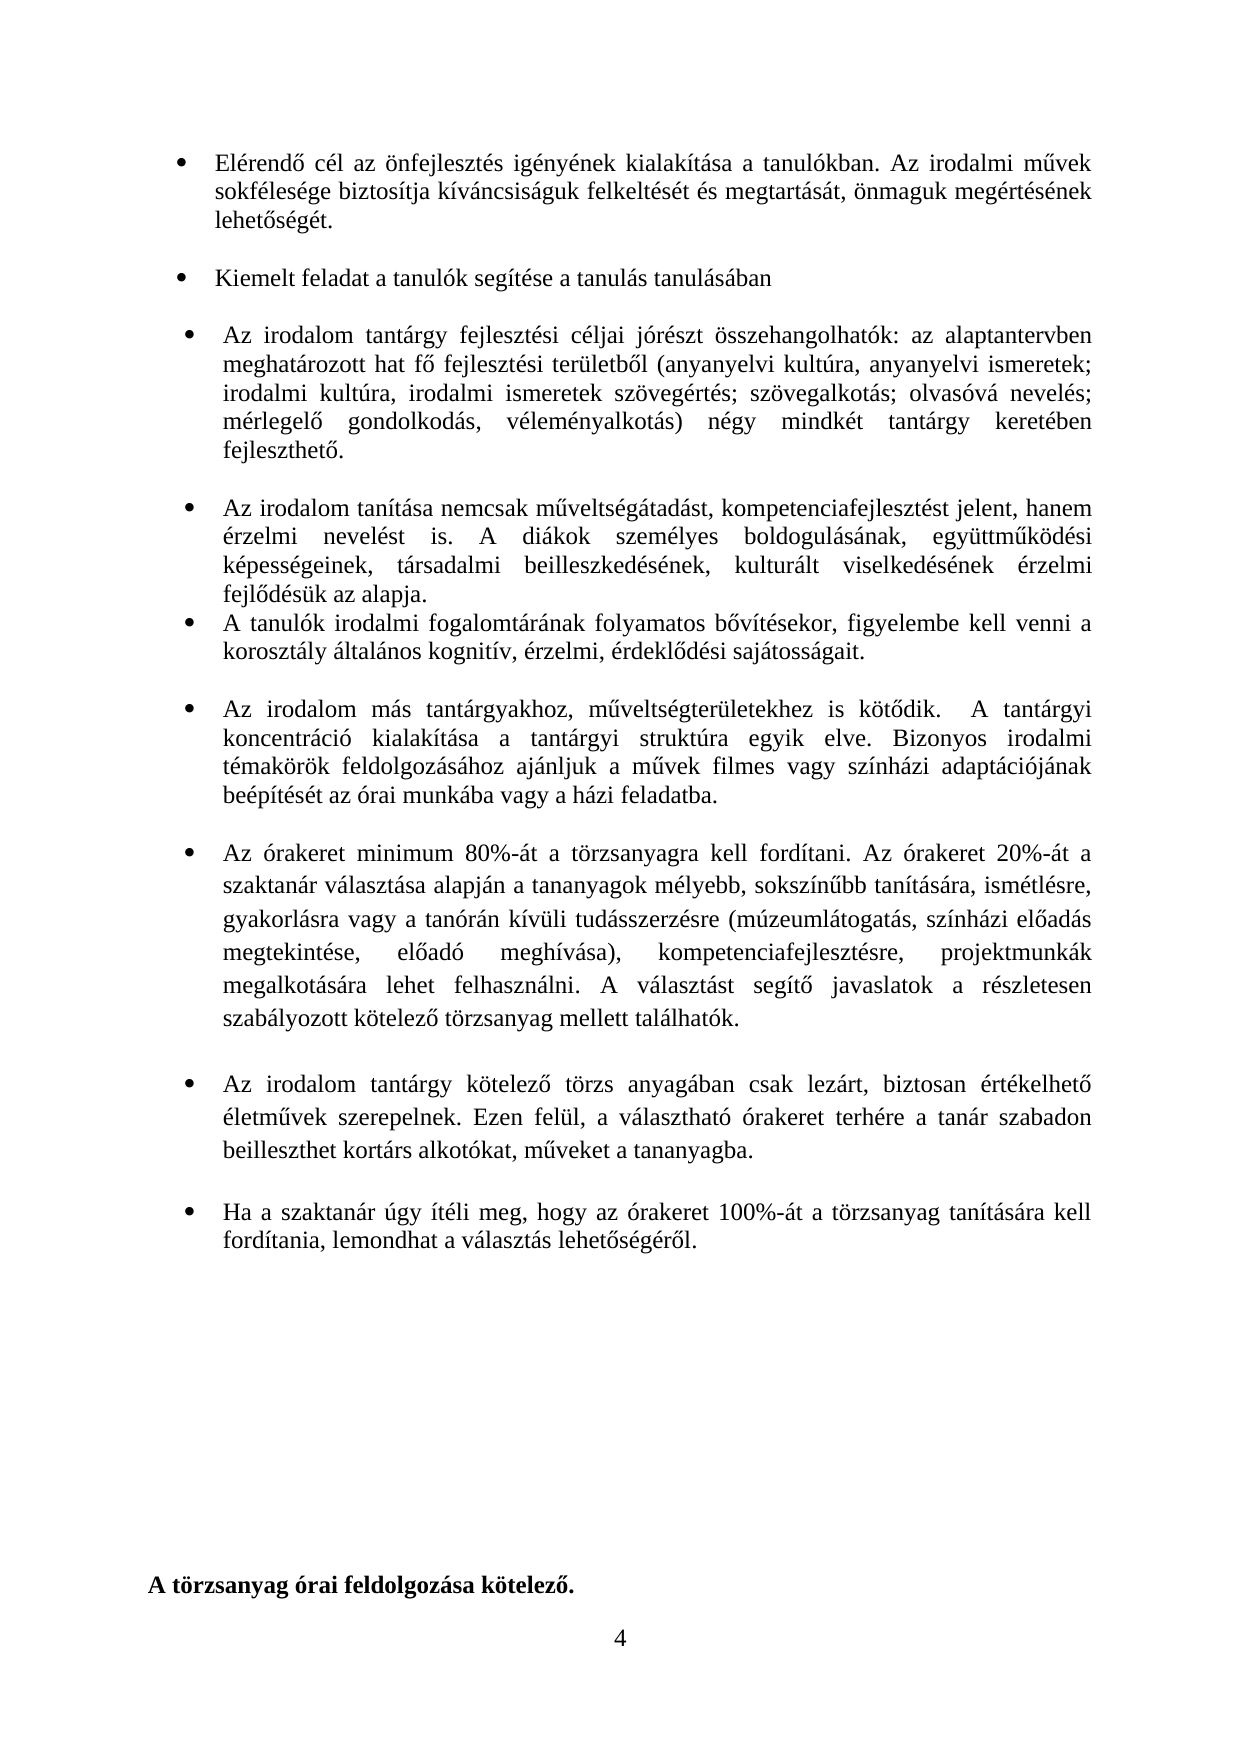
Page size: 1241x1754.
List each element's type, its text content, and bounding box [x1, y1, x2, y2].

list Az irodalom tantárgy fejlesztési céljai jórészt összehangolhatók: az alaptantervben meghatározott hat fő fejlesztési területből (anyanyelvi kultúra, anyanyelvi ismeretek; irodalmi kultúra, irodalmi ismeretek szövegértés; szövegalkotás; olvasóvá nevelés; mérlegelő gondolkodás, véleményalkotás) négy mindkét tantárgy keretében fejleszthető. [185, 320, 1093, 464]
list Kiemelt feladat a tanulók segítése a tanulás tanulásában [177, 263, 1093, 291]
list Elérendő cél az önfejlesztés igényének kialakítása a tanulókban. Az irodalmi művek sokfélesége biztosítja kíváncsiságuk felkeltését és megtartását, önmaguk megértésének lehetőségét. [177, 148, 1093, 234]
list Az órakeret minimum 80%-át a törzsanyagra kell fordítani. Az órakeret 20%-át a szaktanár választása alapján a tananyagok mélyebb, sokszínűbb tanítására, ismétlésre, gyakorlásra vagy a tanórán kívüli tudásszerzésre (múzeumlátogatás, színházi előadás megtekintése, előadó meghívása), kompetenciafejlesztésre, projektmunkák megalkotására lehet felhasználni. A választást segítő javaslatok a részletesen szabályozott kötelező törzsanyag mellett találhatók. [185, 838, 1093, 1031]
list Az irodalom más tantárgyakhoz, műveltségterületekhez is kötődik. A tantárgyi koncentráció kialakítása a tantárgyi struktúra egyik elve. Bizonyos irodalmi témakörök feldolgozásához ajánljuk a művek filmes vagy színházi adaptációjának beépítését az órai munkába vagy a házi feladatba. [185, 694, 1093, 809]
list A tanulók irodalmi fogalomtárának folyamatos bővítésekor, figyelembe kell venni a korosztály általános kognitív, érzelmi, érdeklődési sajátosságait. [185, 608, 1093, 665]
list Az irodalom tanítása nemcsak műveltségátadást, kompetenciafejlesztést jelent, hanem érzelmi nevelést is. A diákok személyes boldogulásának, együttműködési képességeinek, társadalmi beilleszkedésének, kulturált viselkedésének érzelmi fejlődésük az alapja. [185, 493, 1093, 608]
text A törzsanyag órai feldolgozása kötelező. [148, 1570, 1093, 1599]
list Az irodalom tantárgy kötelező törzs anyagában csak lezárt, biztosan értékelhető életművek szerepelnek. Ezen felül, a választható órakeret terhére a tanár szabadon beilleszthet kortárs alkotókat, műveket a tananyagba. [185, 1069, 1093, 1163]
list Ha a szaktanár úgy ítéli meg, hogy az órakeret 100%-át a törzsanyag tanítására kell fordítania, lemondhat a választás lehetőségéről. [185, 1197, 1093, 1254]
